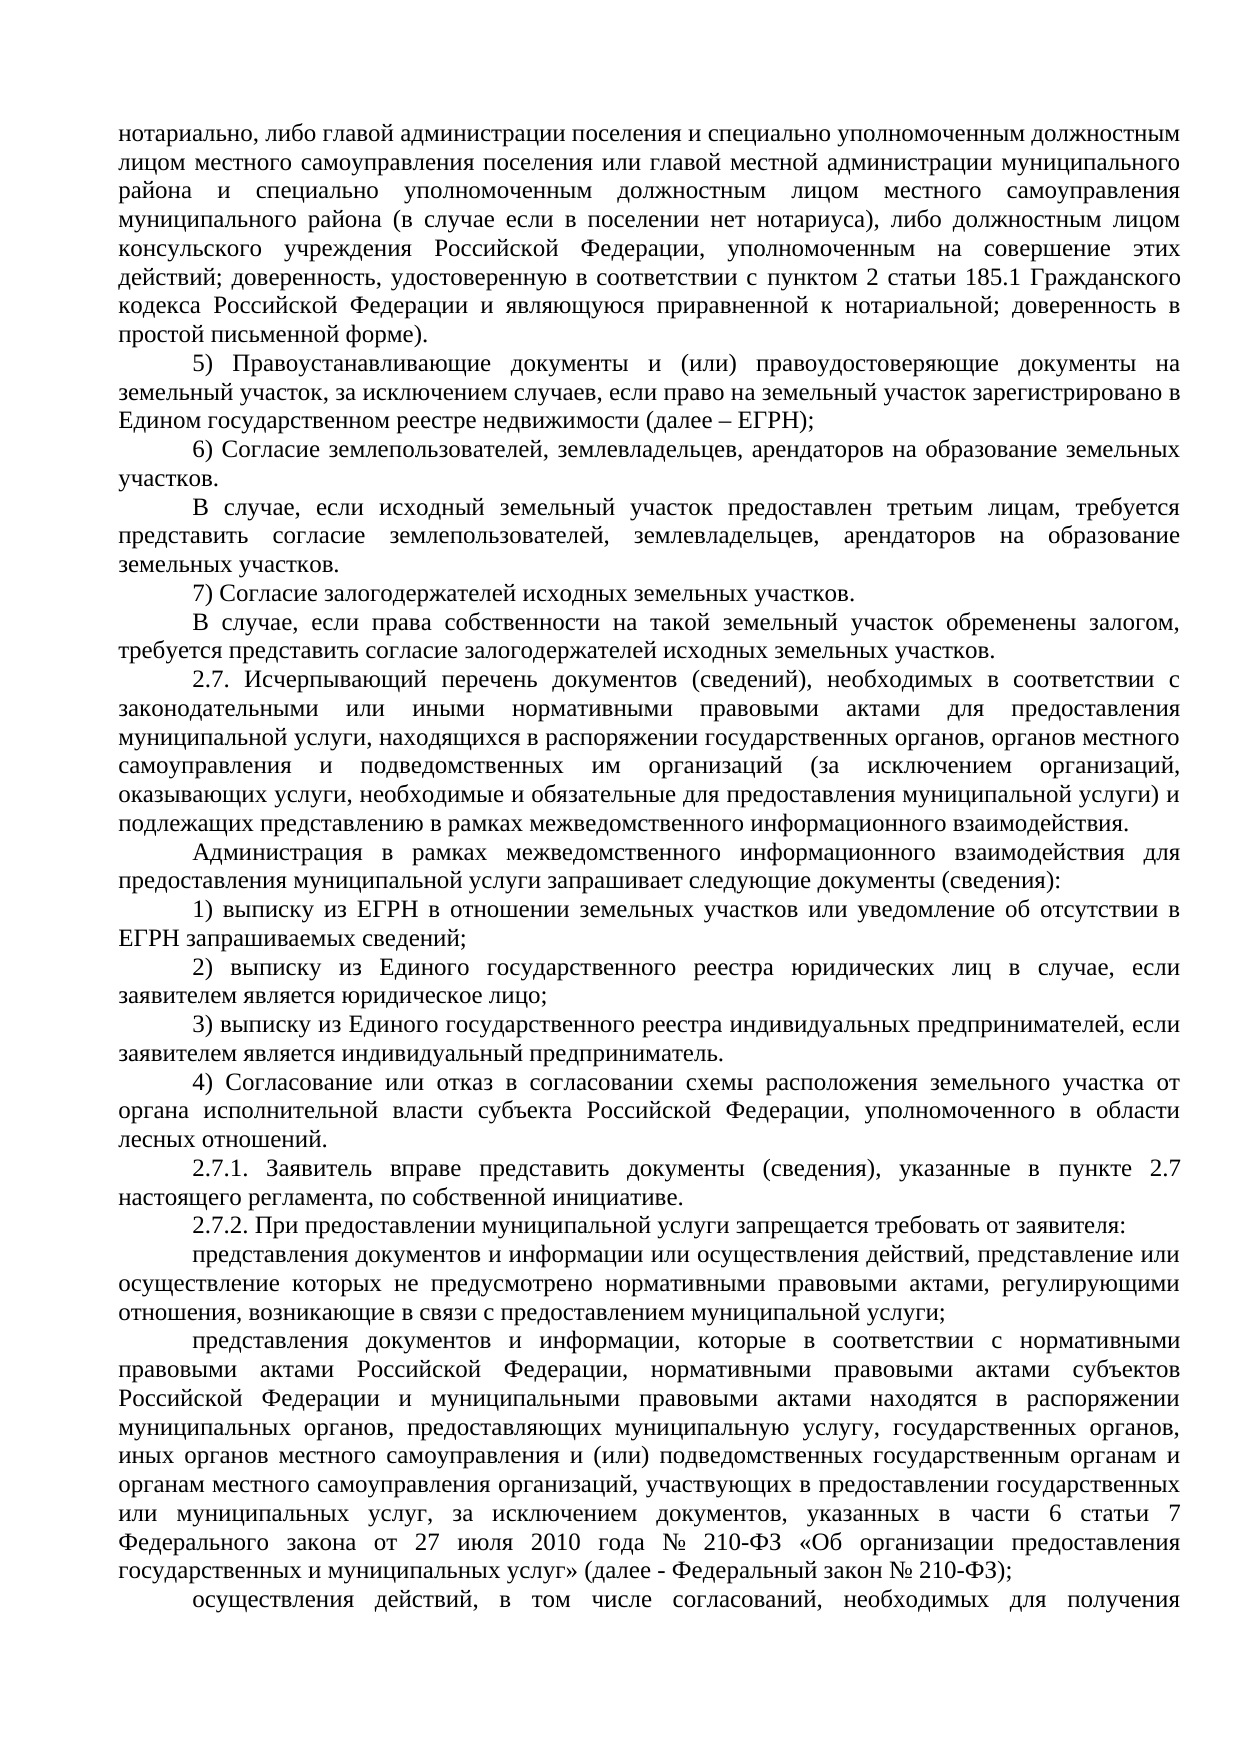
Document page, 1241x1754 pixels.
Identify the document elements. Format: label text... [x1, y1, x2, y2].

text В случае, если права собственности на такой земельный участок обременены залогом, требуется представить согласие залогодержателей исходных земельных участков. [118, 607, 1181, 664]
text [118, 118, 1181, 348]
text 3) выписку из Единого государственного реестра индивидуальных предпринимателей, если заявителем является индивидуальный предприниматель. [118, 1009, 1181, 1067]
text 2.7.1. Заявитель вправе представить документы (сведения), указанные в пункте 2.7 настоящего регламента, по собственной инициативе. [118, 1153, 1181, 1211]
text 2.7.2. При предоставлении муниципальной услуги запрещается требовать от заявителя: [118, 1211, 1181, 1239]
text 7) Согласие залогодержателей исходных земельных участков. [118, 578, 1181, 607]
text 4) Согласование или отказ в согласовании схемы расположения земельного участка от органа исполнительной власти субъекта Российской Федерации, уполномоченного в области лесных отношений. [118, 1067, 1181, 1153]
text представления документов и информации или осуществления действий, представление или осуществление которых не предусмотрено нормативными правовыми актами, регулирующими отношения, возникающие в связи с предоставлением муниципальной услуги; [118, 1239, 1181, 1326]
text 6) Согласие землепользователей, землевладельцев, арендаторов на образование земельных участков. [118, 434, 1181, 492]
text 2.7. Исчерпывающий перечень документов (сведений), необходимых в соответствии с законодательными или иными нормативными правовыми актами для предоставления муниципальной услуги, находящихся в распоряжении государственных органов, органов местного самоуправления и подведомственных им организаций (за исключением организаций, оказывающих услуги, необходимые и обязательные для предоставления муниципальной услуги) и подлежащих представлению в рамках межведомственного информационного взаимодействия. [118, 664, 1181, 837]
text Администрация в рамках межведомственного информационного взаимодействия для предоставления муниципальной услуги запрашивает следующие документы (сведения): [118, 837, 1181, 894]
text 1) выписку из ЕГРН в отношении земельных участков или уведомление об отсутствии в ЕГРН запрашиваемых сведений; [118, 894, 1181, 952]
text представления документов и информации, которые в соответствии с нормативными правовыми актами Российской Федерации, нормативными правовыми актами субъектов Российской Федерации и муниципальными правовыми актами находятся в распоряжении муниципальных органов, предоставляющих муниципальную услугу, государственных органов, иных органов местного самоуправления и (или) подведомственных государственным органам и органам местного самоуправления организаций, участвующих в предоставлении государственных или муниципальных услуг, за исключением документов, указанных в части 6 статьи 7 Федерального закона от 27 июля 2010 года № 210-ФЗ «Об организации предоставления государственных и муниципальных услуг» (далее - Федеральный закон № 210-ФЗ); [118, 1326, 1181, 1584]
text 2) выписку из Единого государственного реестра юридических лиц в случае, если заявителем является юридическое лицо; [118, 952, 1181, 1009]
text 5) Правоустанавливающие документы и (или) правоудостоверяющие документы на земельный участок, за исключением случаев, если право на земельный участок зарегистрировано в Едином государственном реестре недвижимости (далее – ЕГРН); [118, 348, 1181, 434]
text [118, 1584, 1181, 1613]
text В случае, если исходный земельный участок предоставлен третьим лицам, требуется представить согласие землепользователей, землевладельцев, арендаторов на образование земельных участков. [118, 492, 1181, 578]
